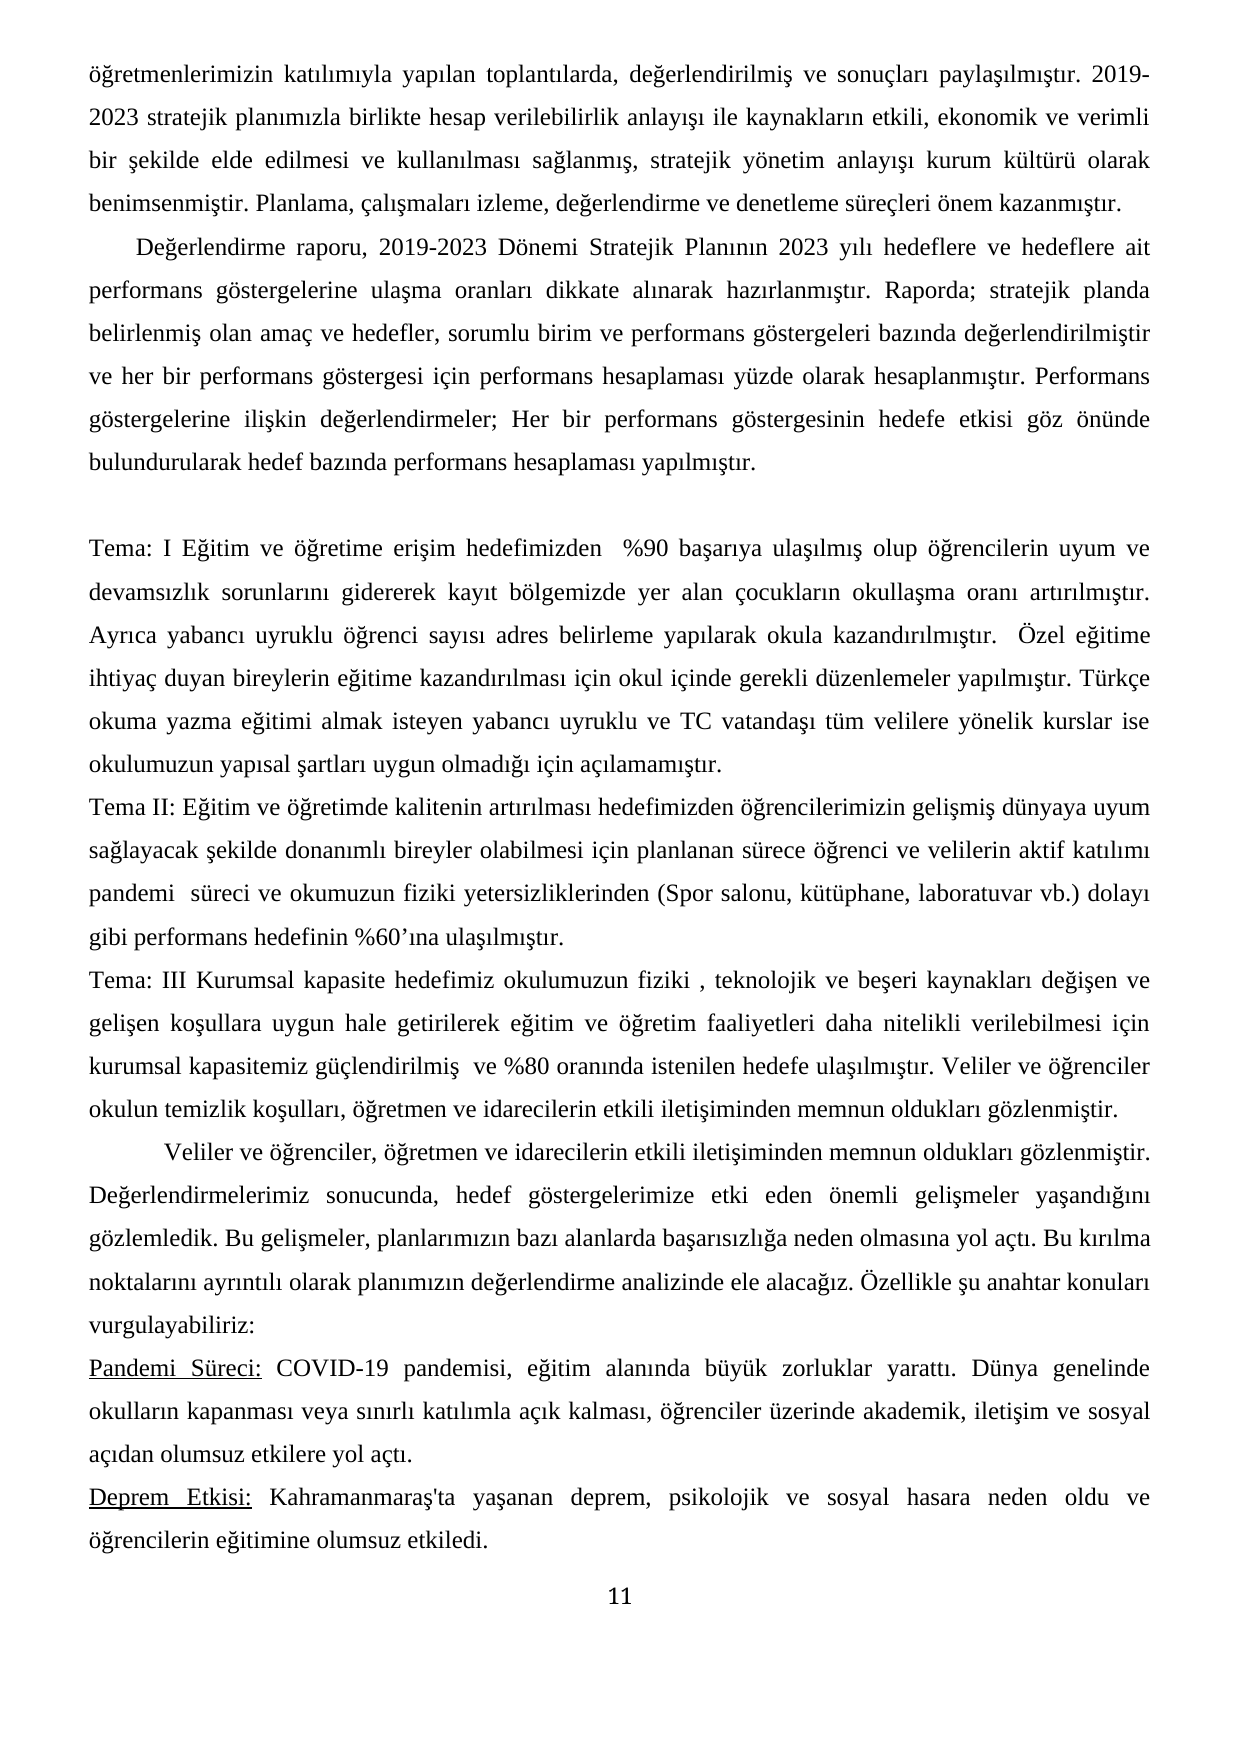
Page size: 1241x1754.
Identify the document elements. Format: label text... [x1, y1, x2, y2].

text Pandemi Süreci: COVID-19 pandemisi, eğitim alanında büyük zorluklar yarattı. Dünya genelinde okulların kapanması veya sınırlı katılımla açık kalması, öğrenciler üzerinde akademik, iletişim ve sosyal açıdan olumsuz etkilere yol açtı. [89, 1353, 1151, 1468]
text Tema: I Eğitim ve öğretime erişim hedefimizden %90 başarıya ulaşılmış olup öğrencilerin uyum ve devamsızlık sorunlarını gidererek kayıt bölgemizde yer alan çocukların okullaşma oranı artırılmıştır. Ayrıca yabancı uyruklu öğrenci sayısı adres belirleme yapılarak okula kazandırılmıştır. Özel eğitime ihtiyaç duyan bireylerin eğitime kazandırılması için okul içinde gerekli düzenlemeler yapılmıştır. Türkçe okuma yazma eğitimi almak isteyen yabancı uyruklu ve TC vatandaşı tüm velilere yönelik kurslar ise okulumuzun yapısal şartları uygun olmadığı için açılamamıştır. [89, 533, 1151, 778]
text Tema: III Kurumsal kapasite hedefimiz okulumuzun fiziki , teknolojik ve beşeri kaynakları değişen ve gelişen koşullara uygun hale getirilerek eğitim ve öğretim faaliyetleri daha nitelikli verilebilmesi için kurumsal kapasitemiz güçlendirilmiş ve %80 oranında istenilen hedefe ulaşılmıştır. Veliler ve öğrenciler okulun temizlik koşulları, öğretmen ve idarecilerin etkili iletişiminden memnun oldukları gözlenmiştir. [89, 965, 1151, 1123]
text Değerlendirme raporu, 2019-2023 Dönemi Stratejik Planının 2023 yılı hedeflere ve hedeflere ait performans göstergelerine ulaşma oranları dikkate alınarak hazırlanmıştır. Raporda; stratejik planda belirlenmiş olan amaç ve hedefler, sorumlu birim ve performans göstergeleri bazında değerlendirilmiştir ve her bir performans göstergesi için performans hesaplaması yüzde olarak hesaplanmıştır. Performans göstergelerine ilişkin değerlendirmeler; Her bir performans göstergesinin hedefe etkisi göz önünde bulundurularak hedef bazında performans hesaplaması yapılmıştır. [89, 232, 1151, 476]
text Deprem Etkisi: Kahramanmaraş'ta yaşanan deprem, psikolojik ve sosyal hasara neden oldu ve öğrencilerin eğitimine olumsuz etkiledi. [89, 1482, 1151, 1554]
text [89, 59, 1151, 217]
text Tema II: Eğitim ve öğretimde kalitenin artırılması hedefimizden öğrencilerimizin gelişmiş dünyaya uyum sağlayacak şekilde donanımlı bireyler olabilmesi için planlanan sürece öğrenci ve velilerin aktif katılımı pandemi süreci ve okumuzun fiziki yetersizliklerinden (Spor salonu, kütüphane, laboratuvar vb.) dolayı gibi performans hedefinin %60’ına ulaşılmıştır. [89, 792, 1151, 950]
text Veliler ve öğrenciler, öğretmen ve idarecilerin etkili iletişiminden memnun oldukları gözlenmiştir. Değerlendirmelerimiz sonucunda, hedef göstergelerimize etki eden önemli gelişmeler yaşandığını gözlemledik. Bu gelişmeler, planlarımızın bazı alanlarda başarısızlığa neden olmasına yol açtı. Bu kırılma noktalarını ayrıntılı olarak planımızın değerlendirme analizinde ele alacağız. Özellikle şu anahtar konuları vurgulayabiliriz: [89, 1137, 1151, 1338]
